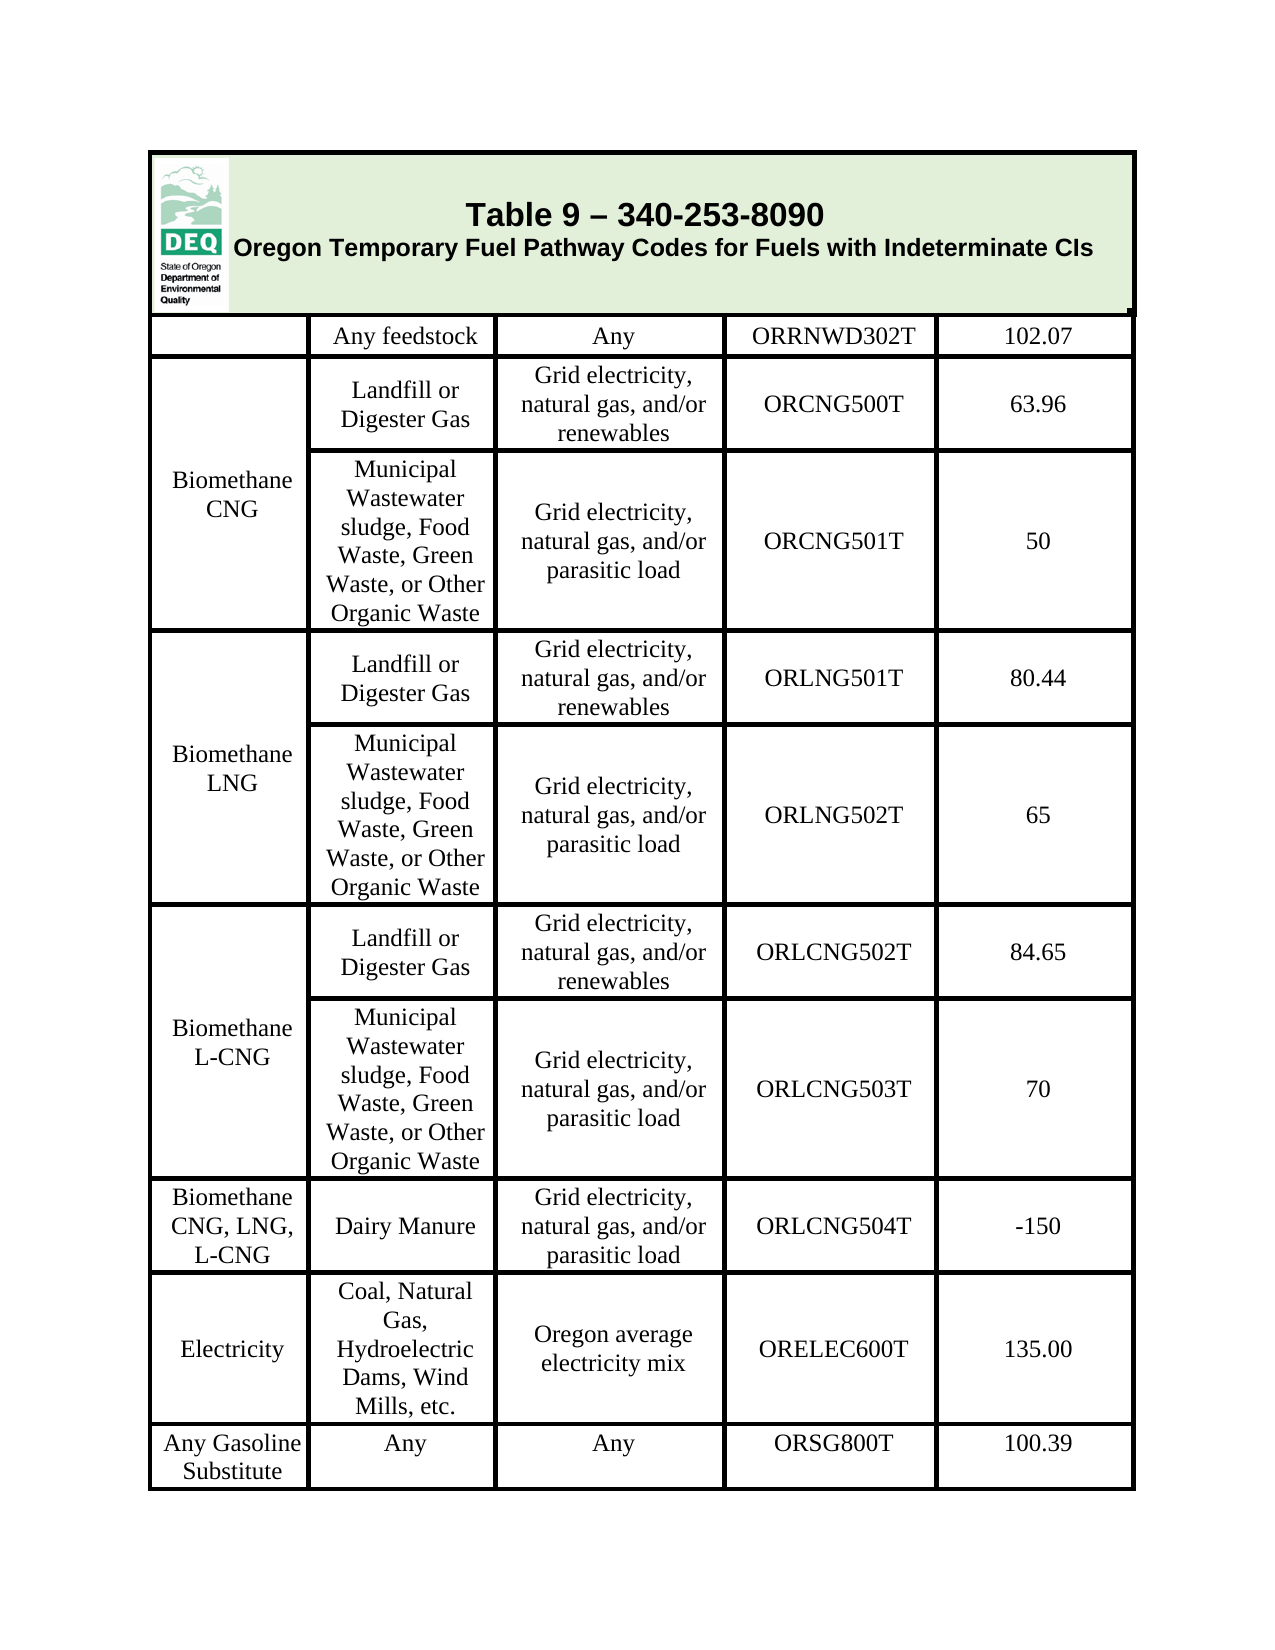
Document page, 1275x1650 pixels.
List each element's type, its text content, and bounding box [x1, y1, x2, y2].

table_cell Municipal Wastewater sludge, Food Waste, Green Waste, or Other Organic Waste [311, 1001, 493, 1176]
table_cell ORSG800T [727, 1426, 934, 1487]
table_cell Any Gasoline Substitute Feedstock-Fuel Combination Not Included Above [152, 1426, 306, 1487]
table_cell 84.65 [939, 907, 1131, 996]
table_cell 135.00 [939, 1275, 1131, 1421]
table_cell Any [311, 1426, 493, 1487]
table_cell Any [498, 1426, 722, 1487]
table_cell Landfill or Digester Gas [311, 359, 493, 448]
table_cell ORLCNG502T [727, 907, 934, 996]
table_cell -150 [939, 1181, 1131, 1270]
table_cell 100.39 [939, 1426, 1131, 1487]
table_cell ORCNG501T [727, 453, 934, 628]
table_cell Electricity [152, 1275, 306, 1421]
table_cell Grid electricity, natural gas, and/or parasitic load [498, 453, 722, 628]
table_cell Municipal Wastewater sludge, Food Waste, Green Waste, or Other Organic Waste [311, 727, 493, 902]
table_cell Coal, Natural Gas, Hydroelectric Dams, Wind Mills, etc. [311, 1275, 493, 1421]
table_cell 102.07 [939, 317, 1131, 354]
table_cell Grid electricity, natural gas, and/or renewables [498, 633, 722, 722]
table_cell 65 [939, 727, 1131, 902]
table_header Table 9 – 340-253-8090 Oregon Temporary Fuel Pathway Codes for Fuels with Indeterminate CIs [152, 155, 1132, 313]
table_cell ORLNG502T [727, 727, 934, 902]
table_cell Grid electricity, natural gas, and/or renewables [498, 359, 722, 448]
table_cell Oregon average electricity mix [498, 1275, 722, 1421]
table_cell ORLCNG504T [727, 1181, 934, 1270]
table_cell Grid electricity, natural gas, and/or renewables [498, 907, 722, 996]
table_cell Any feedstock [311, 317, 493, 354]
table_cell Landfill or Digester Gas [311, 907, 493, 996]
table_cell Biomethane CNG, LNG, L-CNG [152, 1181, 306, 1270]
table_cell Grid electricity, natural gas, and/or parasitic load [498, 1001, 722, 1176]
table_cell ORRNWD302T [727, 317, 934, 354]
table_cell Municipal Wastewater sludge, Food Waste, Green Waste, or Other Organic Waste [311, 453, 493, 628]
table_cell Any [498, 317, 722, 354]
table_cell ORCNG500T [727, 359, 934, 448]
table_cell 70 [939, 1001, 1131, 1176]
table_cell ORLNG501T [727, 633, 934, 722]
table_cell Grid electricity, natural gas, and/or parasitic load [498, 727, 722, 902]
table_cell ORELEC600T [727, 1275, 934, 1421]
table_cell Biomethane L-CNG [152, 907, 306, 1176]
table_cell Dairy Manure [311, 1181, 493, 1270]
table_cell ORLCNG503T [727, 1001, 934, 1176]
table_cell Landfill or Digester Gas [311, 633, 493, 722]
table_cell Grid electricity, natural gas, and/or parasitic load [498, 1181, 722, 1270]
picture [154, 158, 229, 312]
table_cell 80.44 [939, 633, 1131, 722]
table_cell Biomethane LNG [152, 633, 306, 902]
table_cell Biomethane CNG [152, 359, 306, 628]
table_cell 63.96 [939, 359, 1131, 448]
table_cell 50 [939, 453, 1131, 628]
